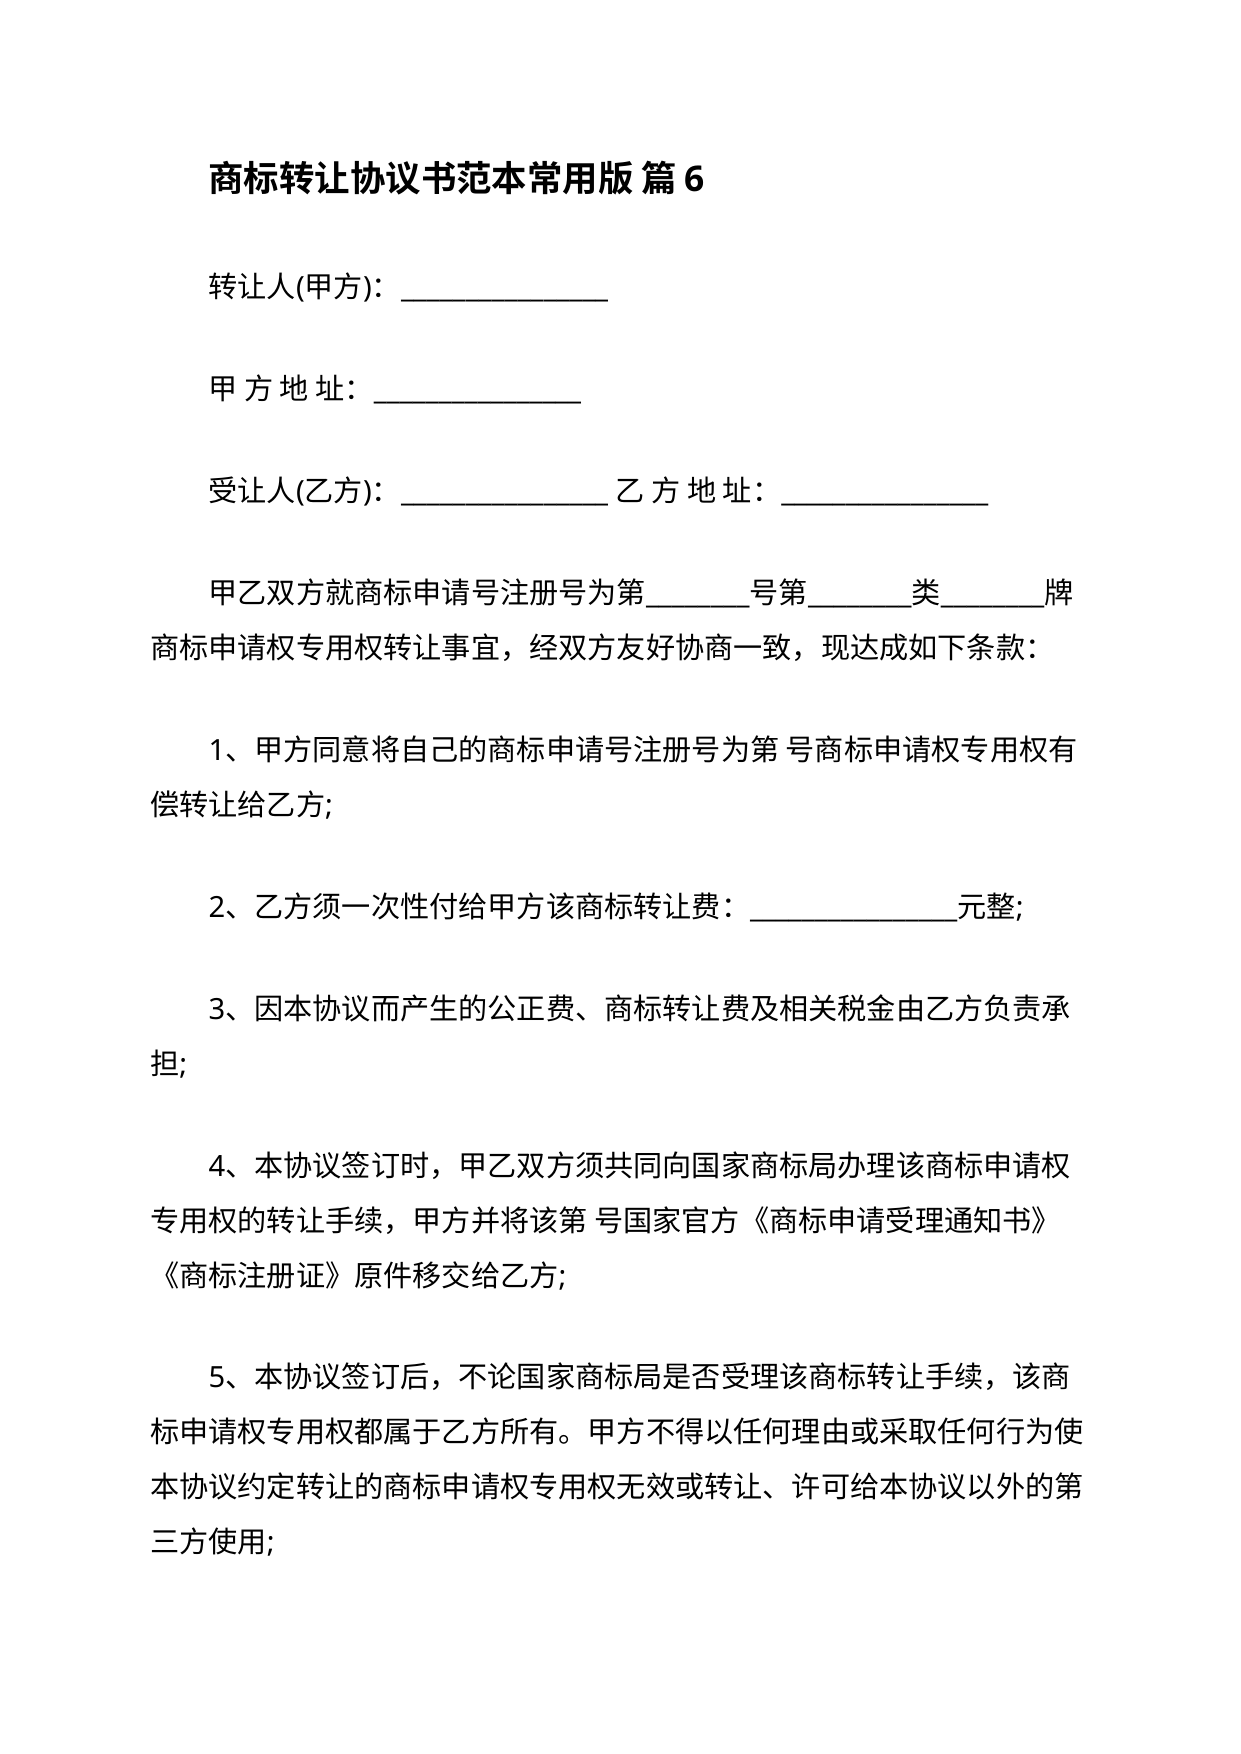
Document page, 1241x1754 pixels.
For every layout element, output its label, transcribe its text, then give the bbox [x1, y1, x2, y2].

text 1、甲方同意将自己的商标申请号注册号为第 号商标申请权专用权有偿转让给乙方; [150, 726, 1090, 824]
text 商标转让协议书范本常用版 篇6 [150, 150, 1090, 201]
text 甲乙双方就商标申请号注册号为第________号第________类________牌商标申请权专用权转让事宜，经双方友好协商一致，现达成如下条款： [150, 569, 1090, 667]
text 5、本协议签订后，不论国家商标局是否受理该商标转让手续，该商标申请权专用权都属于乙方所有。甲方不得以任何理由或采取任何行为使本协议约定转让的商标申请权专用权无效或转让、许可给本协议以外的第三方使用; [150, 1354, 1090, 1561]
text 甲 方 地 址：________________ [150, 366, 1090, 408]
text 3、因本协议而产生的公正费、商标转让费及相关税金由乙方负责承担; [150, 985, 1090, 1083]
text 受让人(乙方)：________________ 乙 方 地 址：________________ [150, 467, 1090, 510]
text 4、本协议签订时，甲乙双方须共同向国家商标局办理该商标申请权专用权的转让手续，甲方并将该第 号国家官方《商标申请受理通知书》《商标注册证》原件移交给乙方; [150, 1142, 1090, 1294]
text 2、乙方须一次性付给甲方该商标转让费：________________元整; [150, 883, 1090, 926]
text 转让人(甲方)：________________ [150, 263, 1090, 306]
